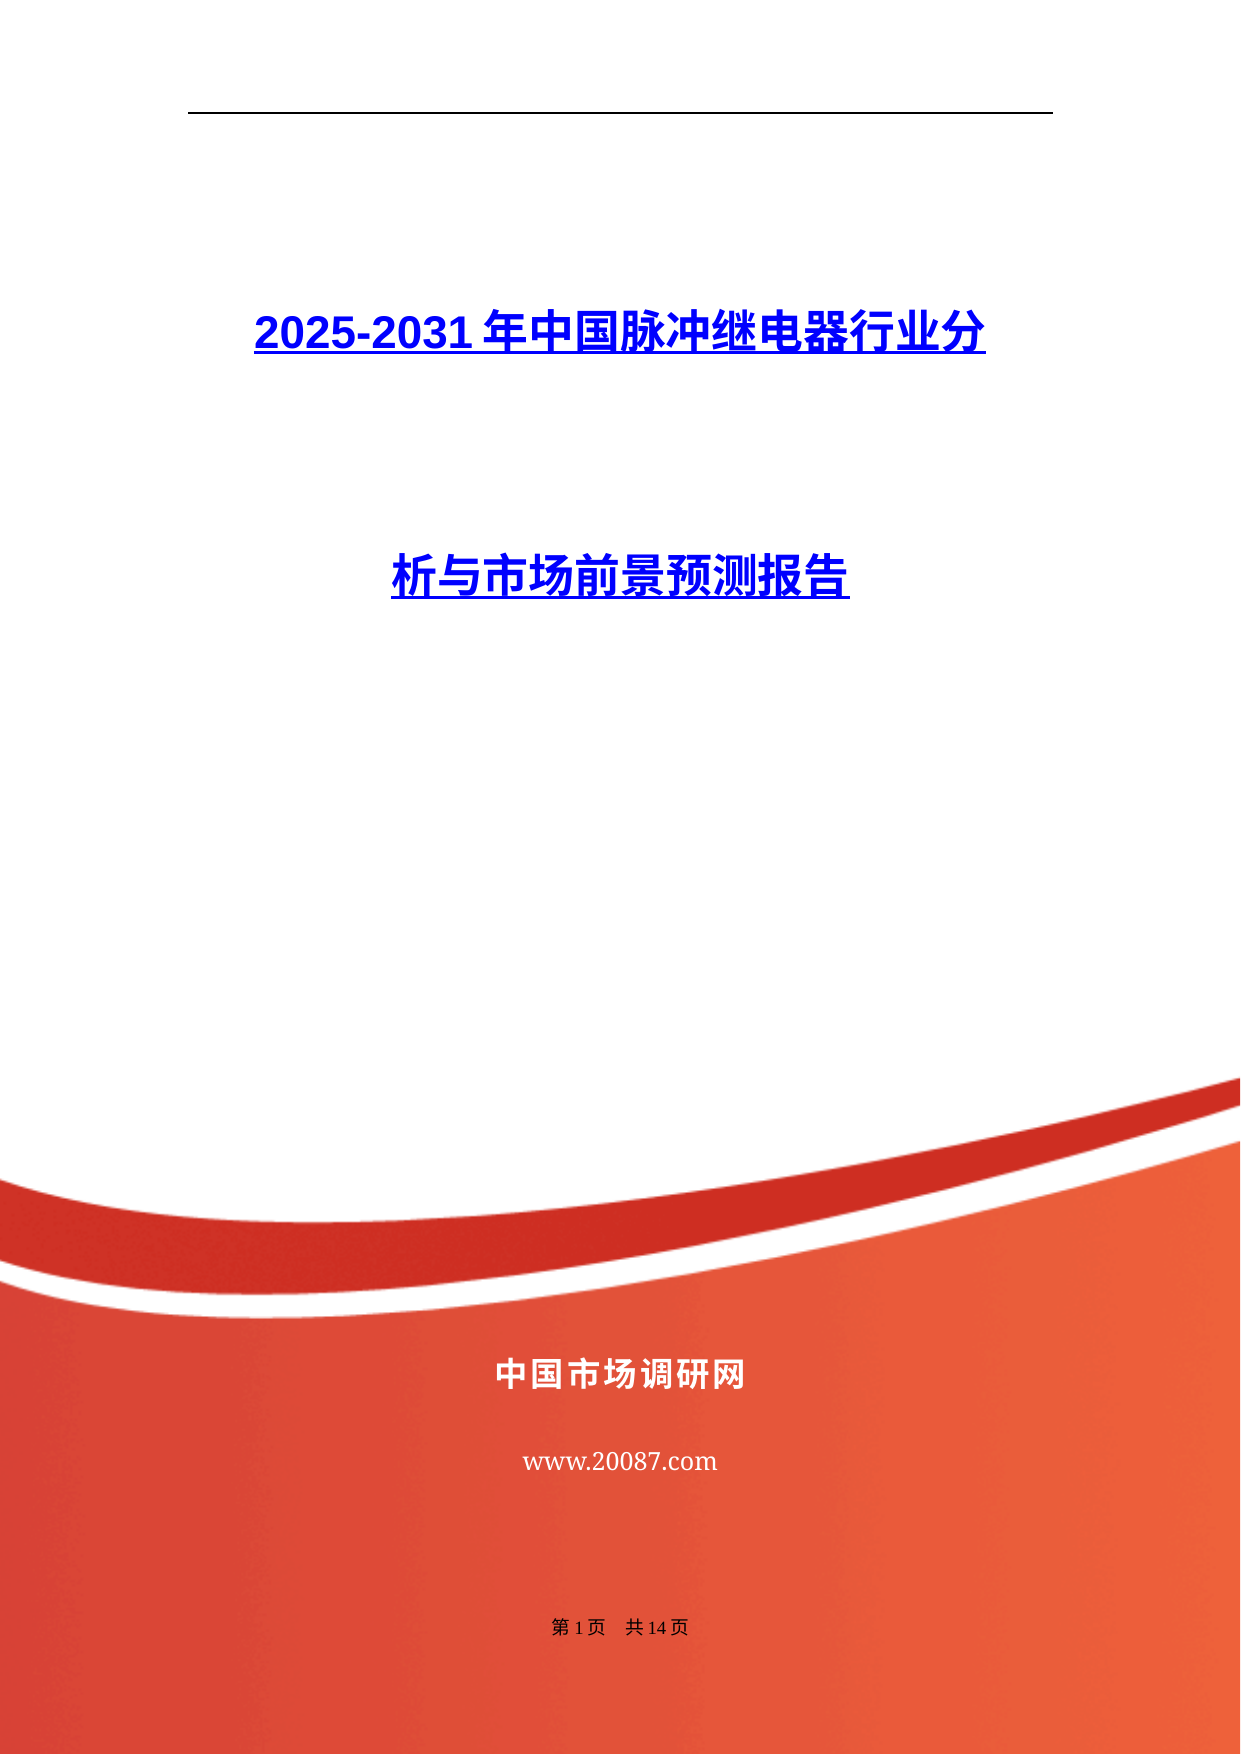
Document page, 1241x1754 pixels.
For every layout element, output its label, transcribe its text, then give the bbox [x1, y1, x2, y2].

picture [0, 1006, 1241, 1754]
table_header 2025-2031年中国脉冲继电器行业分析与市场前景预测报告 [188, 207, 1053, 773]
subtitle 中国市场调研网 [187, 1339, 1053, 1404]
text www.20087.com [187, 1428, 1053, 1493]
